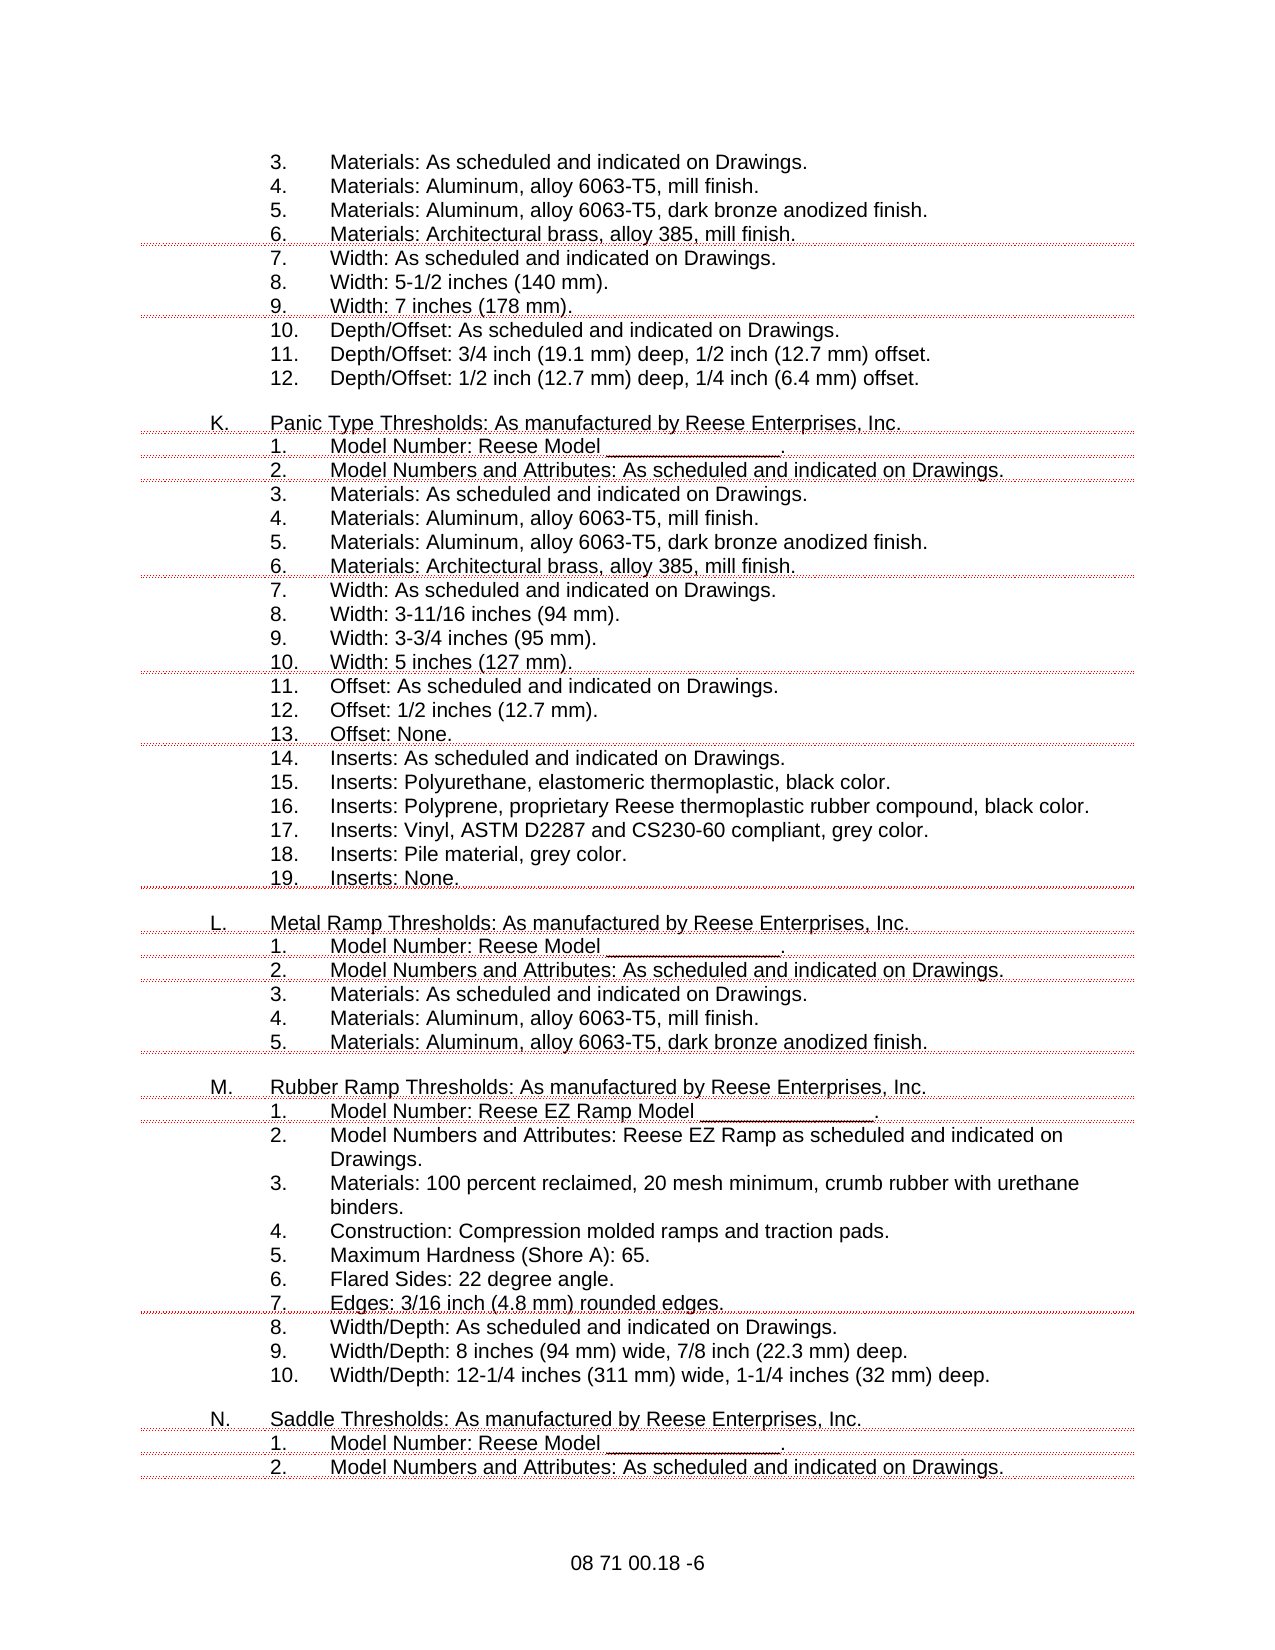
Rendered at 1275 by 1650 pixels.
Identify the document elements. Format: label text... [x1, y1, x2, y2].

list Materials: Aluminum, alloy 6063-T5, mill finish. [270, 506, 1125, 530]
list Flared Sides: 22 degree angle. [270, 1267, 1125, 1291]
list Metal Ramp Thresholds: As manufactured by Reese Enterprises, Inc. [210, 910, 1125, 934]
list Materials: As scheduled and indicated on Drawings. [270, 982, 1125, 1006]
list Width/Depth: 12-1/4 inches (311 mm) wide, 1-1/4 inches (32 mm) deep. [270, 1362, 1125, 1386]
list Materials: Aluminum, alloy 6063-T5, mill finish. [270, 1006, 1125, 1030]
list Inserts: Polyurethane, elastomeric thermoplastic, black color. [270, 770, 1125, 794]
list Model Number: Reese Model _______________. [270, 1431, 1125, 1455]
list Materials: Architectural brass, alloy 385, mill finish. [270, 222, 1125, 246]
list Width: As scheduled and indicated on Drawings. [270, 578, 1125, 602]
list Materials: Aluminum, alloy 6063-T5, dark bronze anodized finish. [270, 530, 1125, 554]
list Width: As scheduled and indicated on Drawings. [270, 246, 1125, 270]
list Depth/Offset: 1/2 inch (12.7 mm) deep, 1/4 inch (6.4 mm) offset. [270, 366, 1125, 389]
list Construction: Compression molded ramps and traction pads. [270, 1219, 1125, 1243]
list Inserts: As scheduled and indicated on Drawings. [270, 746, 1125, 770]
list Model Numbers and Attributes: As scheduled and indicated on Drawings. [270, 1455, 1125, 1479]
list Model Number: Reese Model _______________. [270, 434, 1125, 458]
list Inserts: None. [270, 866, 1125, 889]
list Offset: 1/2 inches (12.7 mm). [270, 698, 1125, 722]
list Depth/Offset: As scheduled and indicated on Drawings. [270, 318, 1125, 342]
list Materials: Aluminum, alloy 6063-T5, mill finish. [270, 174, 1125, 198]
list Materials: As scheduled and indicated on Drawings. [270, 150, 1125, 174]
list Materials: 100 percent reclaimed, 20 mesh minimum, crumb rubber with urethane binders. [270, 1171, 1125, 1219]
list Rubber Ramp Thresholds: As manufactured by Reese Enterprises, Inc. [210, 1075, 1125, 1099]
list Edges: 3/16 inch (4.8 mm) rounded edges. [270, 1291, 1125, 1314]
list Model Number: Reese Model _______________. [270, 934, 1125, 958]
list Width: 3-3/4 inches (95 mm). [270, 626, 1125, 650]
list Offset: None. [270, 722, 1125, 746]
list Maximum Hardness (Shore A): 65. [270, 1243, 1125, 1267]
list Width: 3-11/16 inches (94 mm). [270, 602, 1125, 626]
list Offset: As scheduled and indicated on Drawings. [270, 674, 1125, 698]
list Saddle Thresholds: As manufactured by Reese Enterprises, Inc. [210, 1407, 1125, 1431]
list Model Number: Reese EZ Ramp Model _______________. [270, 1099, 1125, 1123]
list Panic Type Thresholds: As manufactured by Reese Enterprises, Inc. [210, 410, 1125, 434]
list Model Numbers and Attributes: As scheduled and indicated on Drawings. [270, 458, 1125, 482]
list Width: 5-1/2 inches (140 mm). [270, 270, 1125, 294]
list Materials: Architectural brass, alloy 385, mill finish. [270, 554, 1125, 578]
list Model Numbers and Attributes: Reese EZ Ramp as scheduled and indicated on Drawings. [270, 1123, 1125, 1171]
list Materials: Aluminum, alloy 6063-T5, dark bronze anodized finish. [270, 198, 1125, 222]
list Width: 5 inches (127 mm). [270, 650, 1125, 674]
list Materials: As scheduled and indicated on Drawings. [270, 482, 1125, 506]
list Width/Depth: 8 inches (94 mm) wide, 7/8 inch (22.3 mm) deep. [270, 1338, 1125, 1362]
list Inserts: Pile material, grey color. [270, 842, 1125, 866]
list Inserts: Vinyl, ASTM D2287 and CS230-60 compliant, grey color. [270, 818, 1125, 842]
list Model Numbers and Attributes: As scheduled and indicated on Drawings. [270, 958, 1125, 982]
list Width: 7 inches (178 mm). [270, 294, 1125, 318]
list Width/Depth: As scheduled and indicated on Drawings. [270, 1314, 1125, 1338]
list Inserts: Polyprene, proprietary Reese thermoplastic rubber compound, black color. [270, 794, 1125, 818]
list Depth/Offset: 3/4 inch (19.1 mm) deep, 1/2 inch (12.7 mm) offset. [270, 342, 1125, 366]
list Materials: Aluminum, alloy 6063-T5, dark bronze anodized finish. [270, 1030, 1125, 1054]
